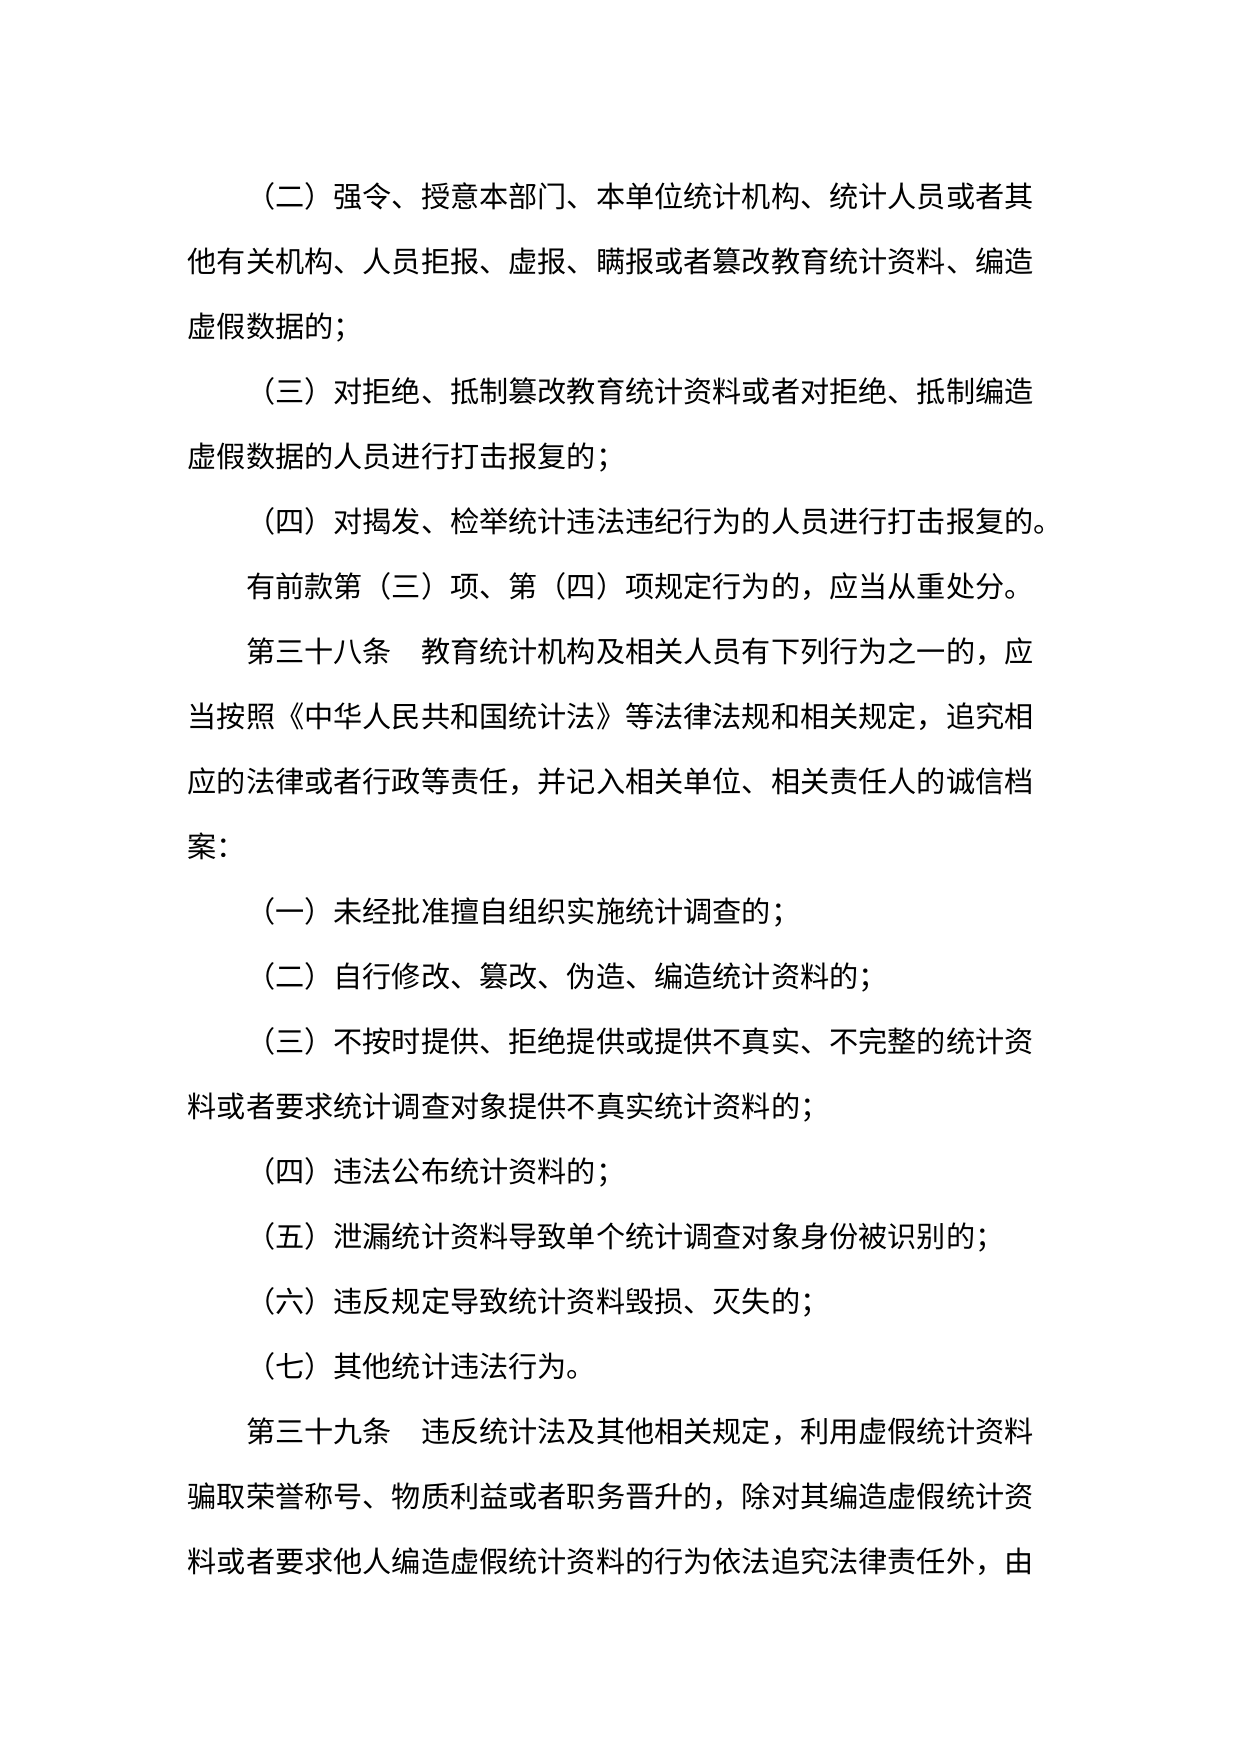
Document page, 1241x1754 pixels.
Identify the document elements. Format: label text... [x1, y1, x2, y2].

text （四）违法公布统计资料的； [187, 1137, 1053, 1202]
text （四）对揭发、检举统计违法违纪行为的人员进行打击报复的。 [187, 487, 1053, 552]
text （七）其他统计违法行为。 [187, 1332, 1053, 1397]
text （三）不按时提供、拒绝提供或提供不真实、不完整的统计资料或者要求统计调查对象提供不真实统计资料的； [187, 1007, 1053, 1137]
text 第三十八条 教育统计机构及相关人员有下列行为之一的，应当按照《中华人民共和国统计法》等法律法规和相关规定，追究相应的法律或者行政等责任，并记入相关单位、相关责任人的诚信档案： [187, 617, 1053, 877]
text 有前款第（三）项、第（四）项规定行为的，应当从重处分。 [187, 552, 1053, 617]
text （六）违反规定导致统计资料毁损、灭失的； [187, 1267, 1053, 1332]
text （三）对拒绝、抵制篡改教育统计资料或者对拒绝、抵制编造虚假数据的人员进行打击报复的； [187, 357, 1053, 487]
text （二）强令、授意本部门、本单位统计机构、统计人员或者其他有关机构、人员拒报、虚报、瞒报或者篡改教育统计资料、编造虚假数据的； [187, 162, 1053, 357]
text （一）未经批准擅自组织实施统计调查的； [187, 877, 1053, 942]
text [187, 1397, 1053, 1592]
text （二）自行修改、篡改、伪造、编造统计资料的； [187, 942, 1053, 1007]
text （五）泄漏统计资料导致单个统计调查对象身份被识别的； [187, 1202, 1053, 1267]
